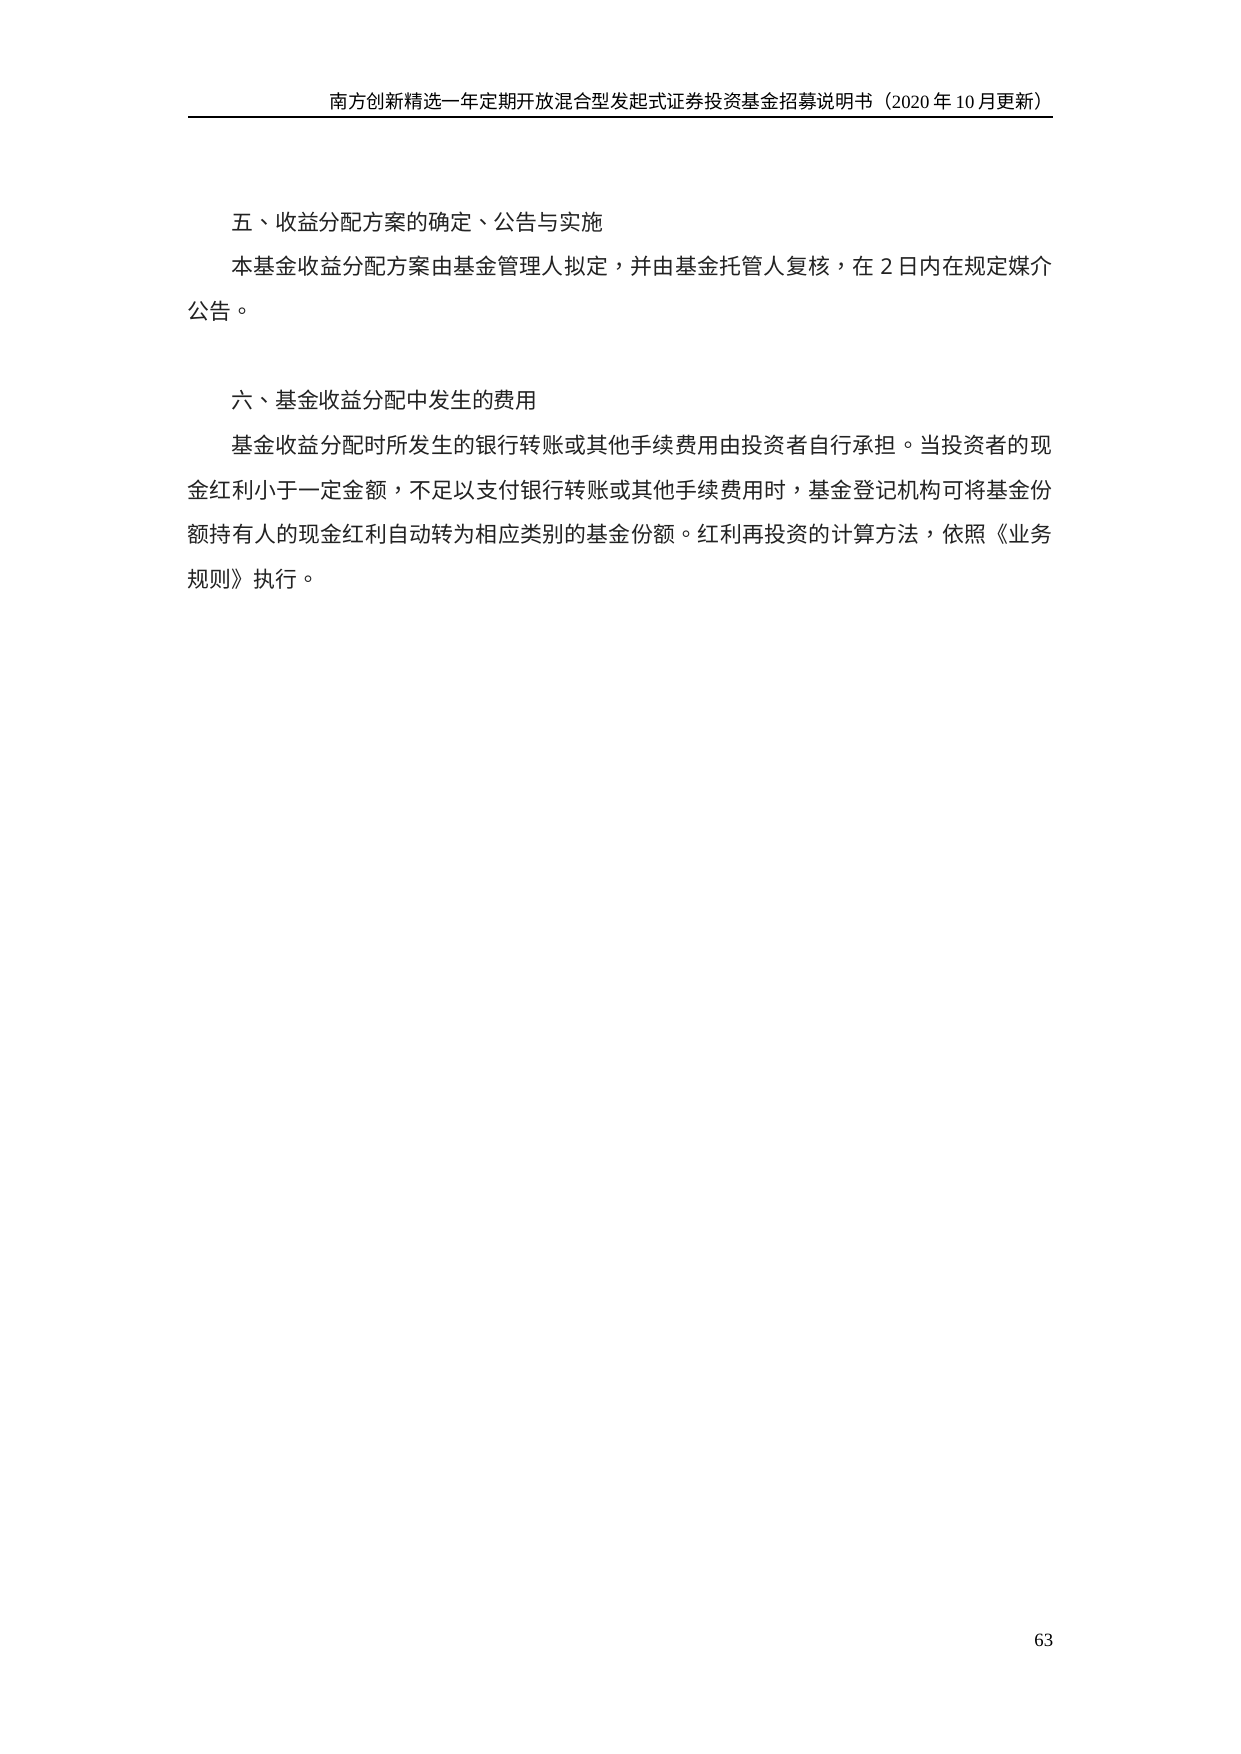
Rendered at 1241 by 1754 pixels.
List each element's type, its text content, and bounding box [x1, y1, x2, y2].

text 本基金收益分配方案由基金管理人拟定，并由基金托管人复核，在2日内在规定媒介公告。 [187, 251, 1053, 326]
text 五、收益分配方案的确定、公告与实施 [187, 207, 1053, 236]
text 基金收益分配时所发生的银行转账或其他手续费用由投资者自行承担。当投资者的现金红利小于一定金额，不足以支付银行转账或其他手续费用时，基金登记机构可将基金份额持有人的现金红利自动转为相应类别的基金份额。红利再投资的计算方法，依照《业务规则》执行。 [187, 430, 1053, 594]
text 六、基金收益分配中发生的费用 [187, 385, 1053, 415]
